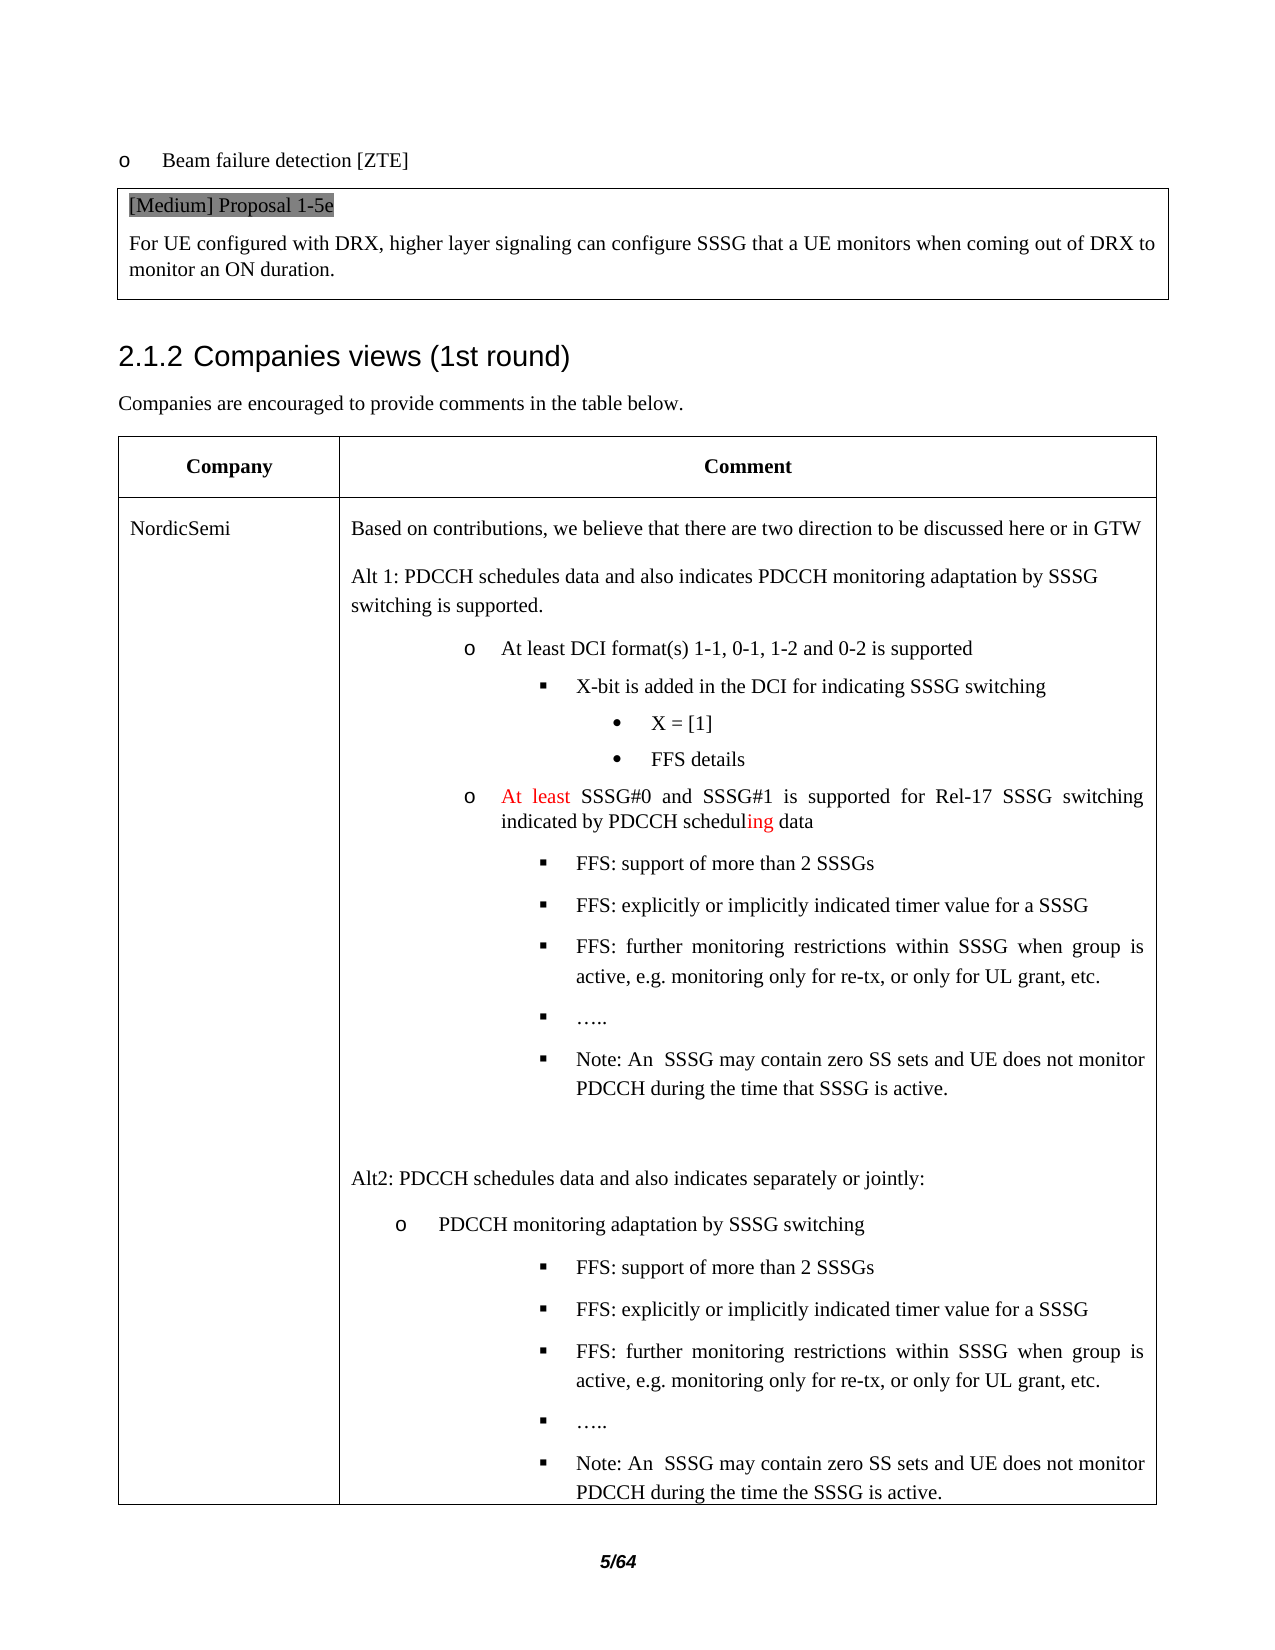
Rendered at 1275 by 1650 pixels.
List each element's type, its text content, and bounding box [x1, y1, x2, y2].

text Companies are encouraged to provide comments in the table below. [118, 391, 1157, 415]
table_header Company [119, 437, 339, 497]
list Beam failure detection [ZTE] [118, 148, 1157, 173]
table_cell NordicSemi [119, 498, 339, 1504]
table_header Comment [340, 437, 1156, 497]
table_header [Medium] Proposal 1-5e For UE configured with DRX, higher layer signaling can configure SSSG that a UE monitors when coming out of DRX to monitor an ON duration. [118, 189, 1168, 299]
subtitle Companies views (1st round) [118, 339, 1157, 372]
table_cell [340, 498, 1156, 1504]
